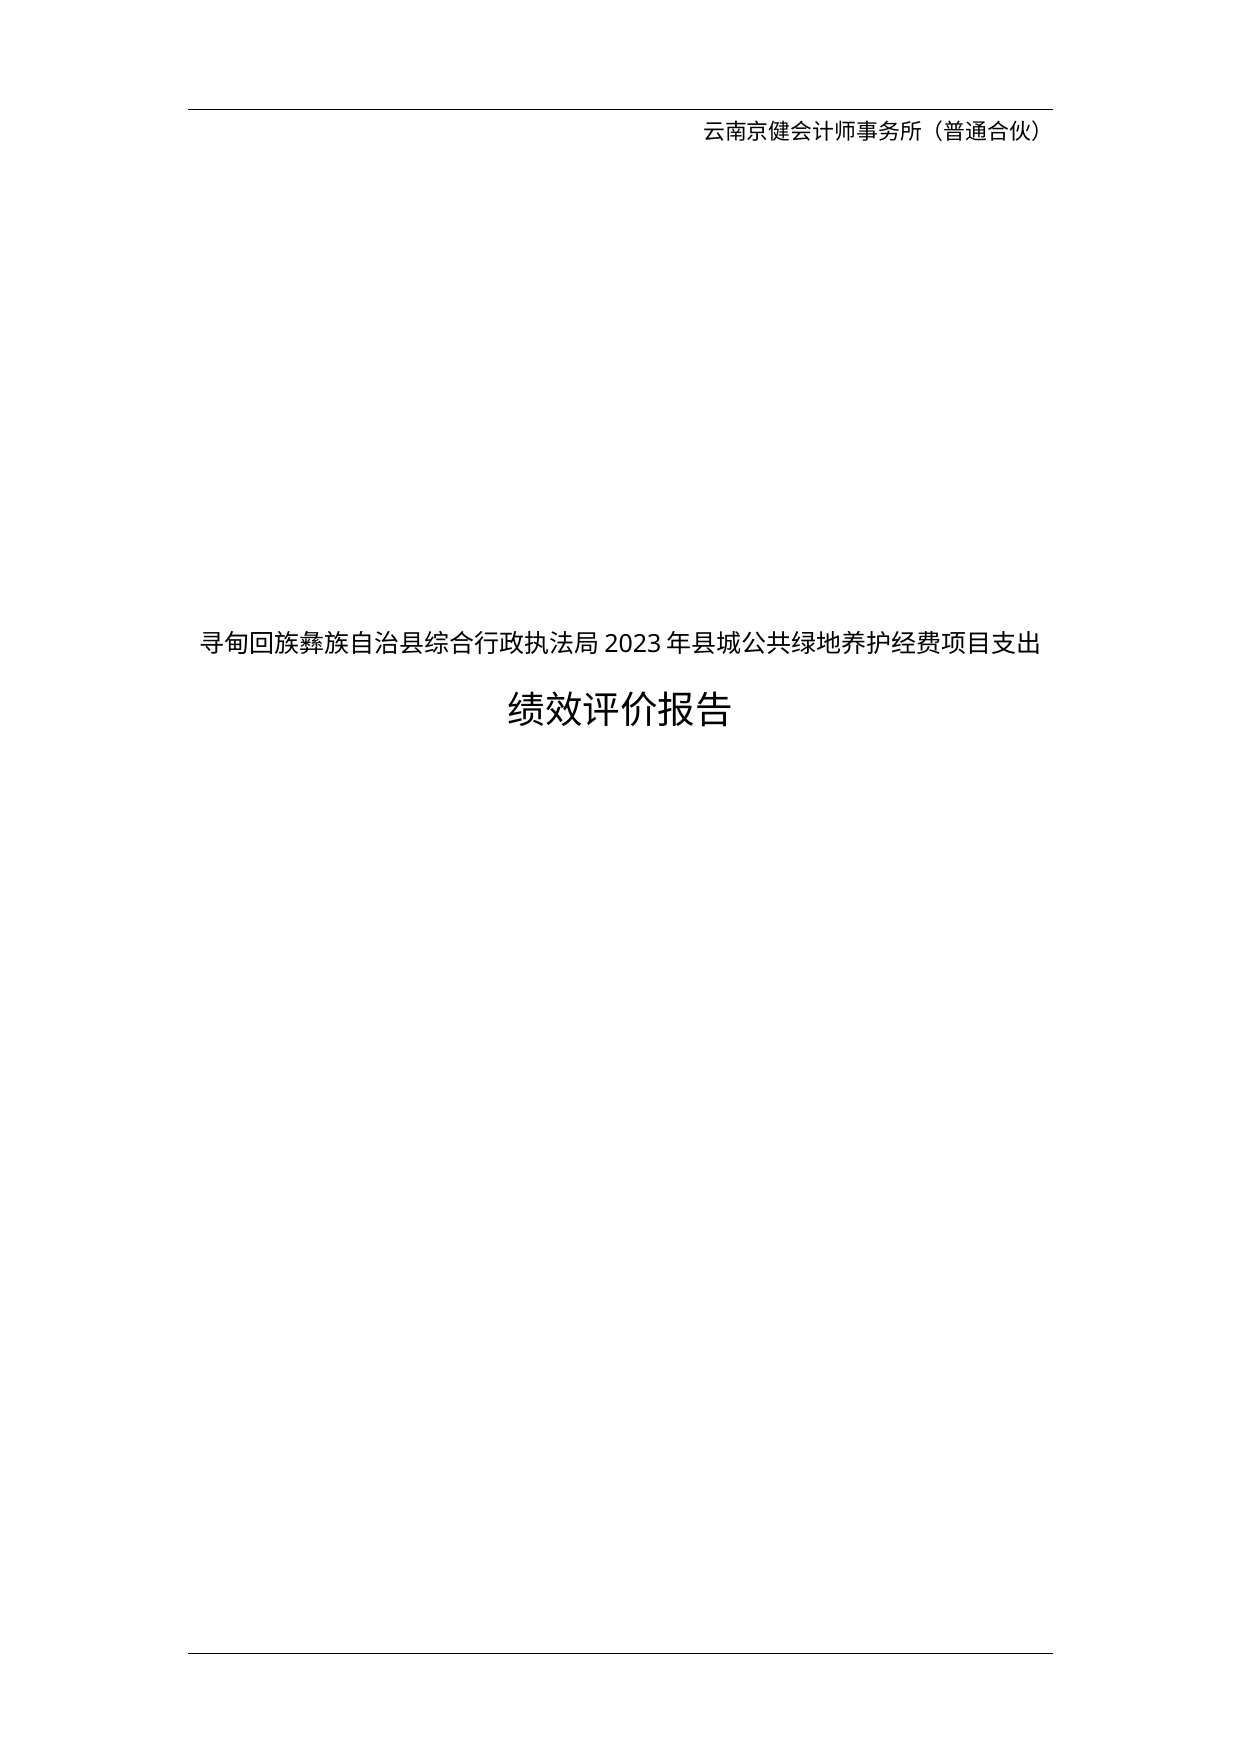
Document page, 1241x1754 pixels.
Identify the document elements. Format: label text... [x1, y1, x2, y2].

text 绩效评价报告 [187, 674, 1053, 739]
text 寻甸回族彝族自治县综合行政执法局2023年县城公共绿地养护经费项目支出 [187, 609, 1053, 674]
